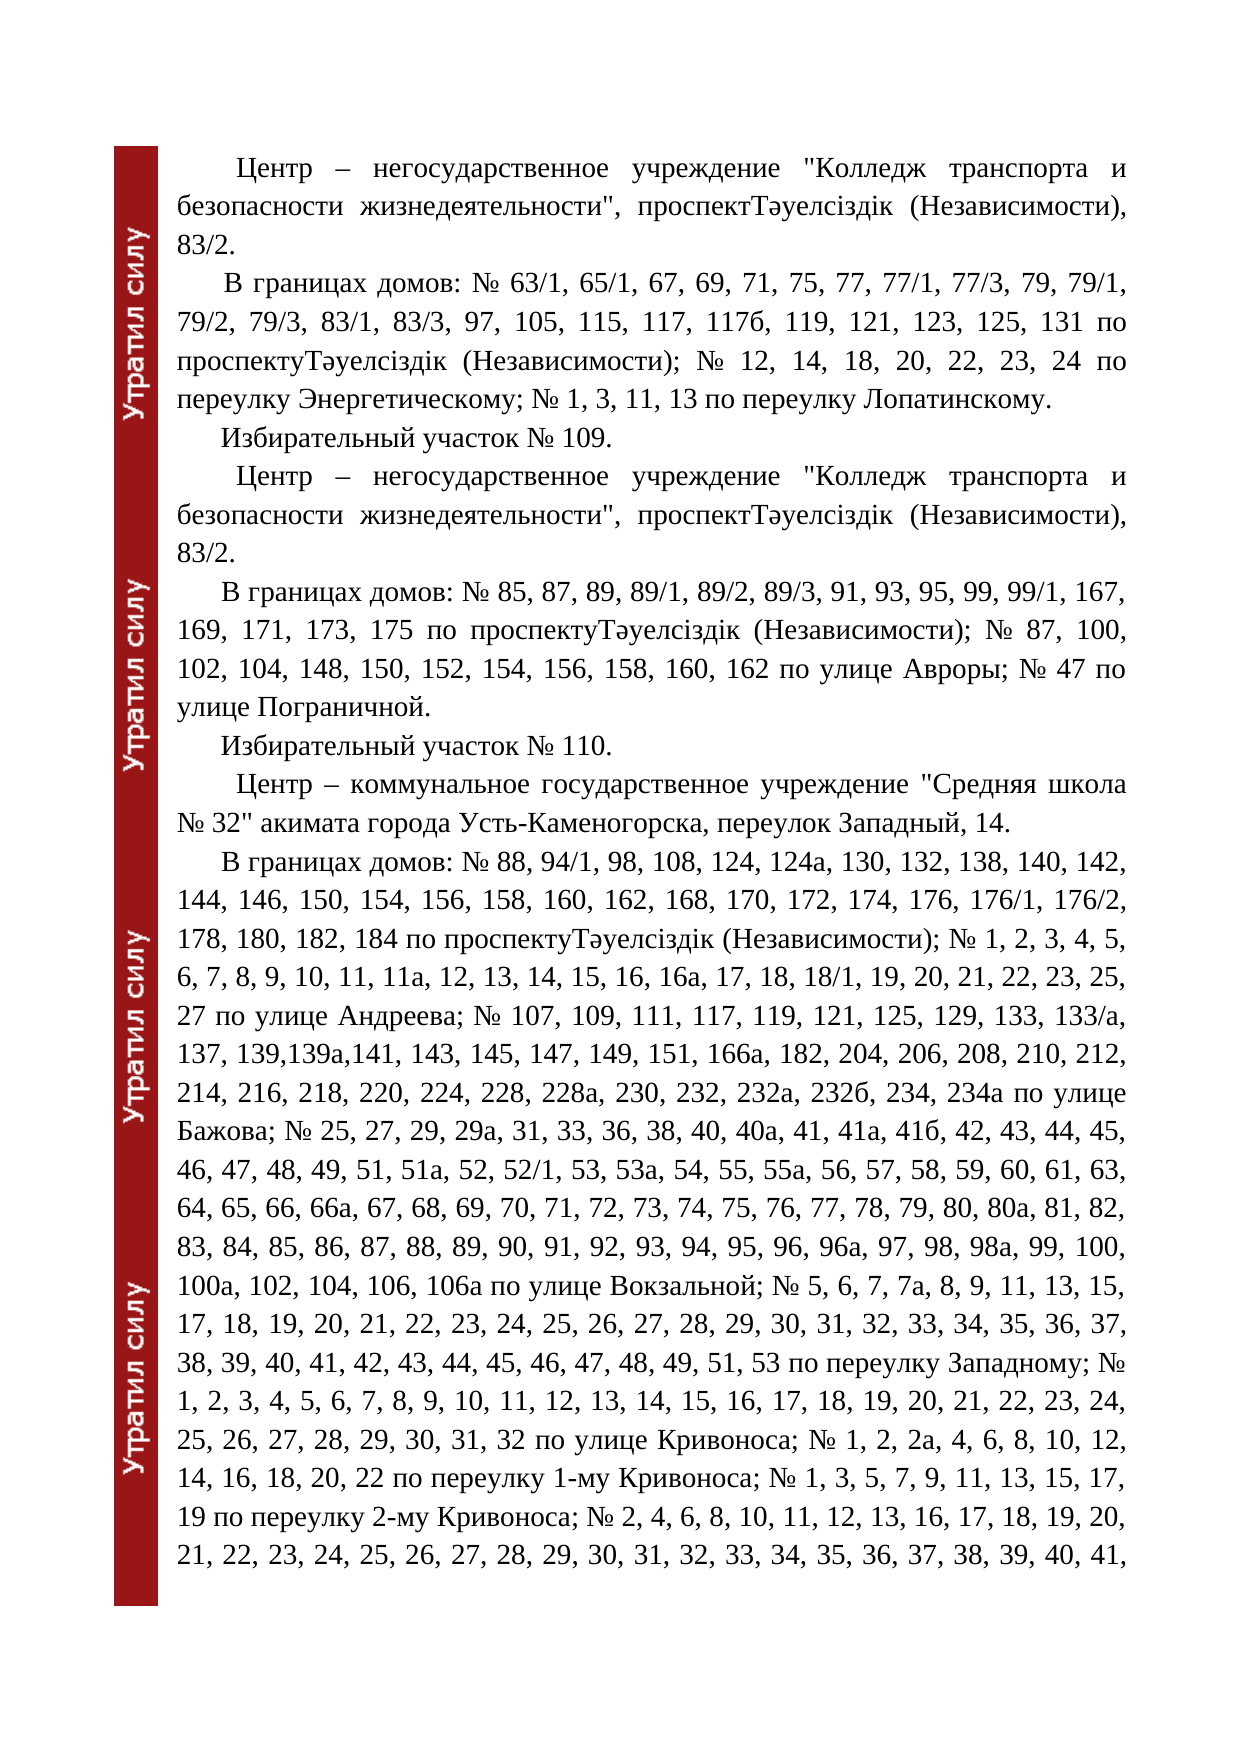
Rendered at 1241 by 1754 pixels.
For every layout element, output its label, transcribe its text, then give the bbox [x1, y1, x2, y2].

picture [114, 453, 158, 458]
text Избирательный участок № 110. [112, 728, 1128, 762]
picture [114, 569, 158, 574]
picture [114, 839, 158, 844]
text Центр – негосударственное учреждение "Колледж транспорта и безопасности жизнедеятельности", проспектТәуелсіздік (Независимости), 83/2. [112, 458, 1128, 569]
picture [114, 261, 158, 266]
picture [114, 146, 158, 150]
picture [114, 762, 158, 767]
picture [114, 723, 158, 728]
text Центр – коммунальное государственное учреждение "Средняя школа № 32" акимата города Усть-Каменогорска, переулок Западный, 14. [112, 767, 1128, 839]
text В границах домов: № 63/1, 65/1, 67, 69, 71, 75, 77, 77/1, 77/3, 79, 79/1, 79/2, 79/3, 83/1, 83/3, 97, 105, 115, 117, 117б, 119, 121, 123, 125, 131 по проспектуТәуелсіздік (Независимости); № 12, 14, 18, 20, 22, 23, 24 по переулку Энергетическому; № 1, 3, 11, 13 по переулку Лопатинскому. [112, 266, 1128, 415]
text Центр – негосударственное учреждение "Колледж транспорта и безопасности жизнедеятельности", проспектТәуелсіздік (Независимости), 83/2. [112, 150, 1128, 261]
picture [114, 1571, 158, 1606]
text В границах домов: № 85, 87, 89, 89/1, 89/2, 89/3, 91, 93, 95, 99, 99/1, 167, 169, 171, 173, 175 по проспектуТәуелсіздік (Независимости); № 87, 100, 102, 104, 148, 150, 152, 154, 156, 158, 160, 162 по улице Авроры; № 47 по улице Пограничной. [112, 574, 1128, 723]
text Избирательный участок № 109. [112, 420, 1128, 453]
picture [114, 415, 158, 420]
